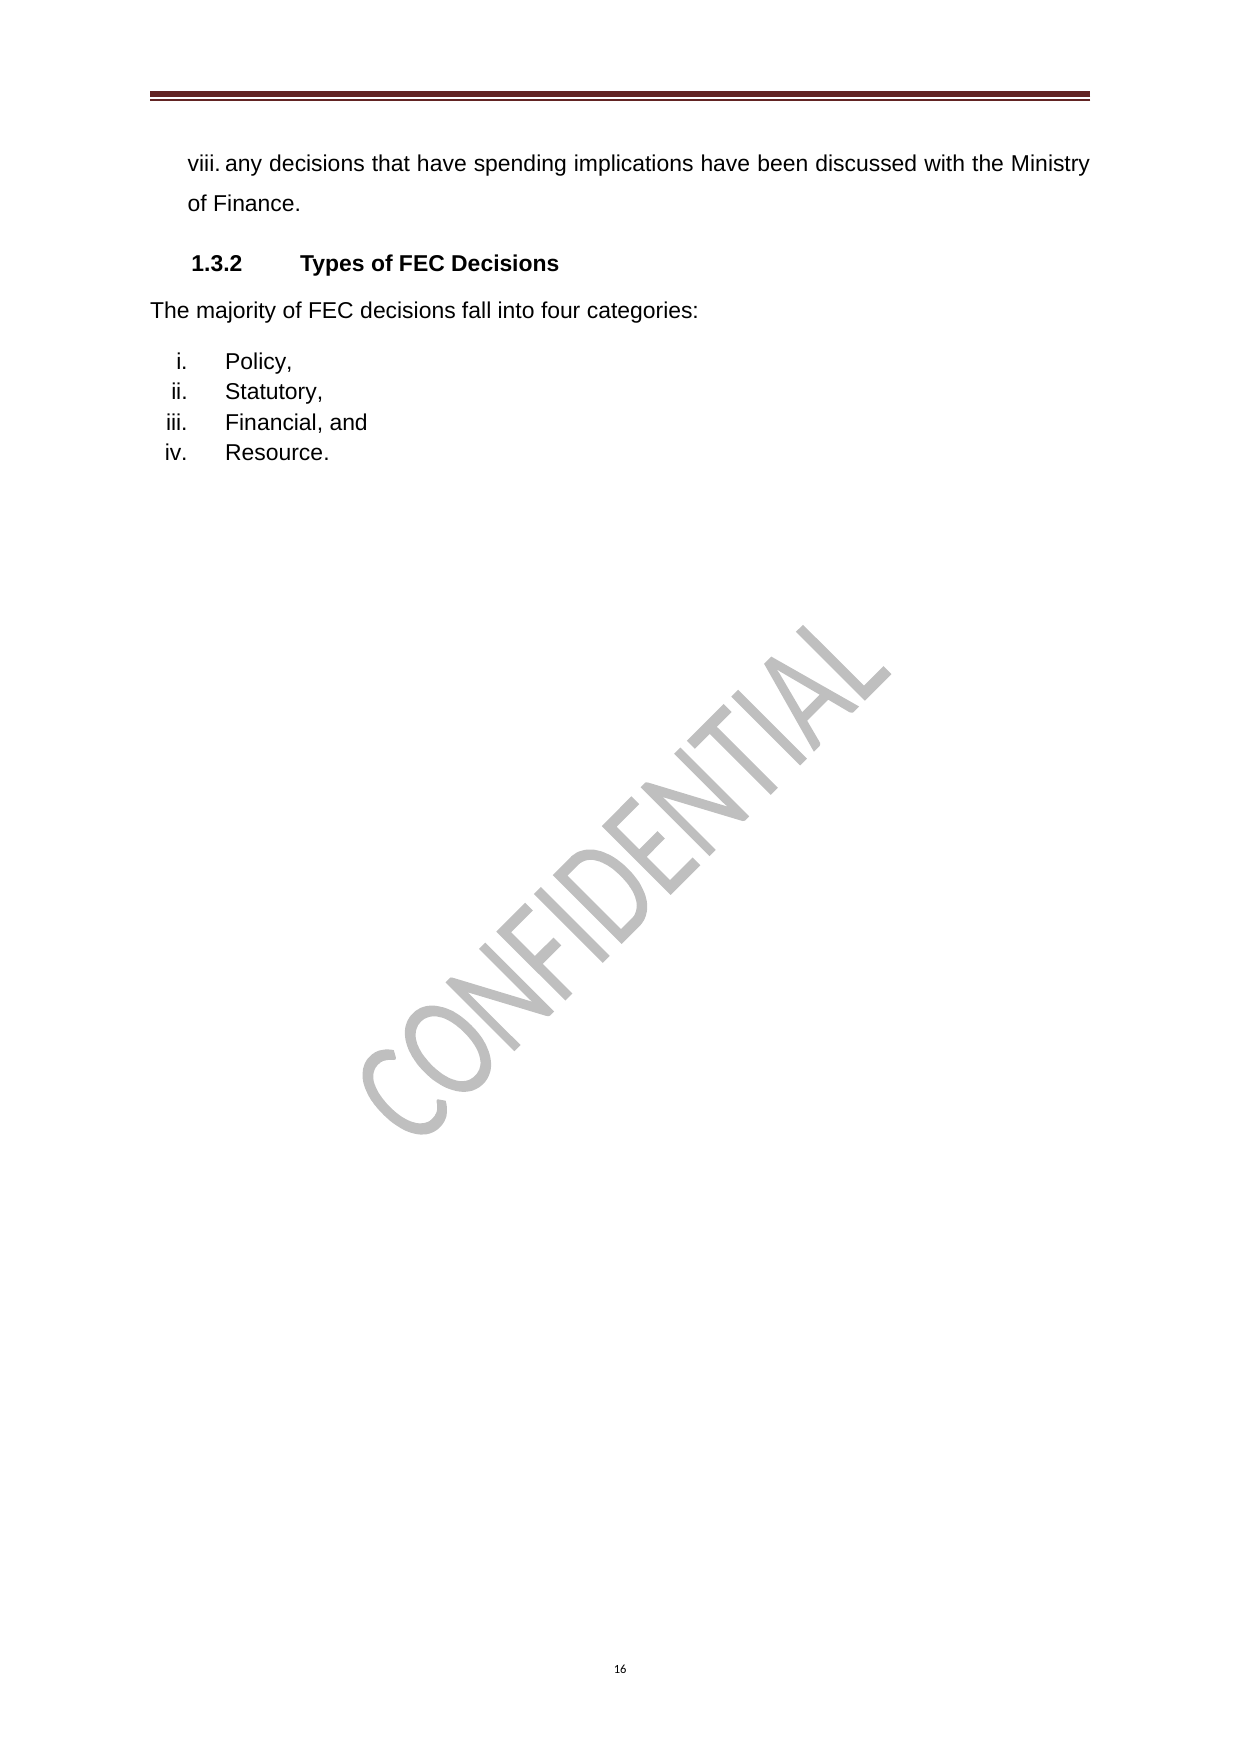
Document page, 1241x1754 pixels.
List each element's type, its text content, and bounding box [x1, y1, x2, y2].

list Statutory, [187, 378, 1090, 404]
list Resource. [187, 439, 1090, 465]
list Financial, and [187, 408, 1090, 435]
list any decisions that have spending implications have been discussed with the Ministry of Finance. [187, 150, 1090, 216]
subtitle 1.3.2 Types of FEC Decisions [191, 250, 1090, 276]
list Policy, [187, 348, 1090, 374]
text The majority of FEC decisions fall into four categories: [150, 297, 1090, 323]
